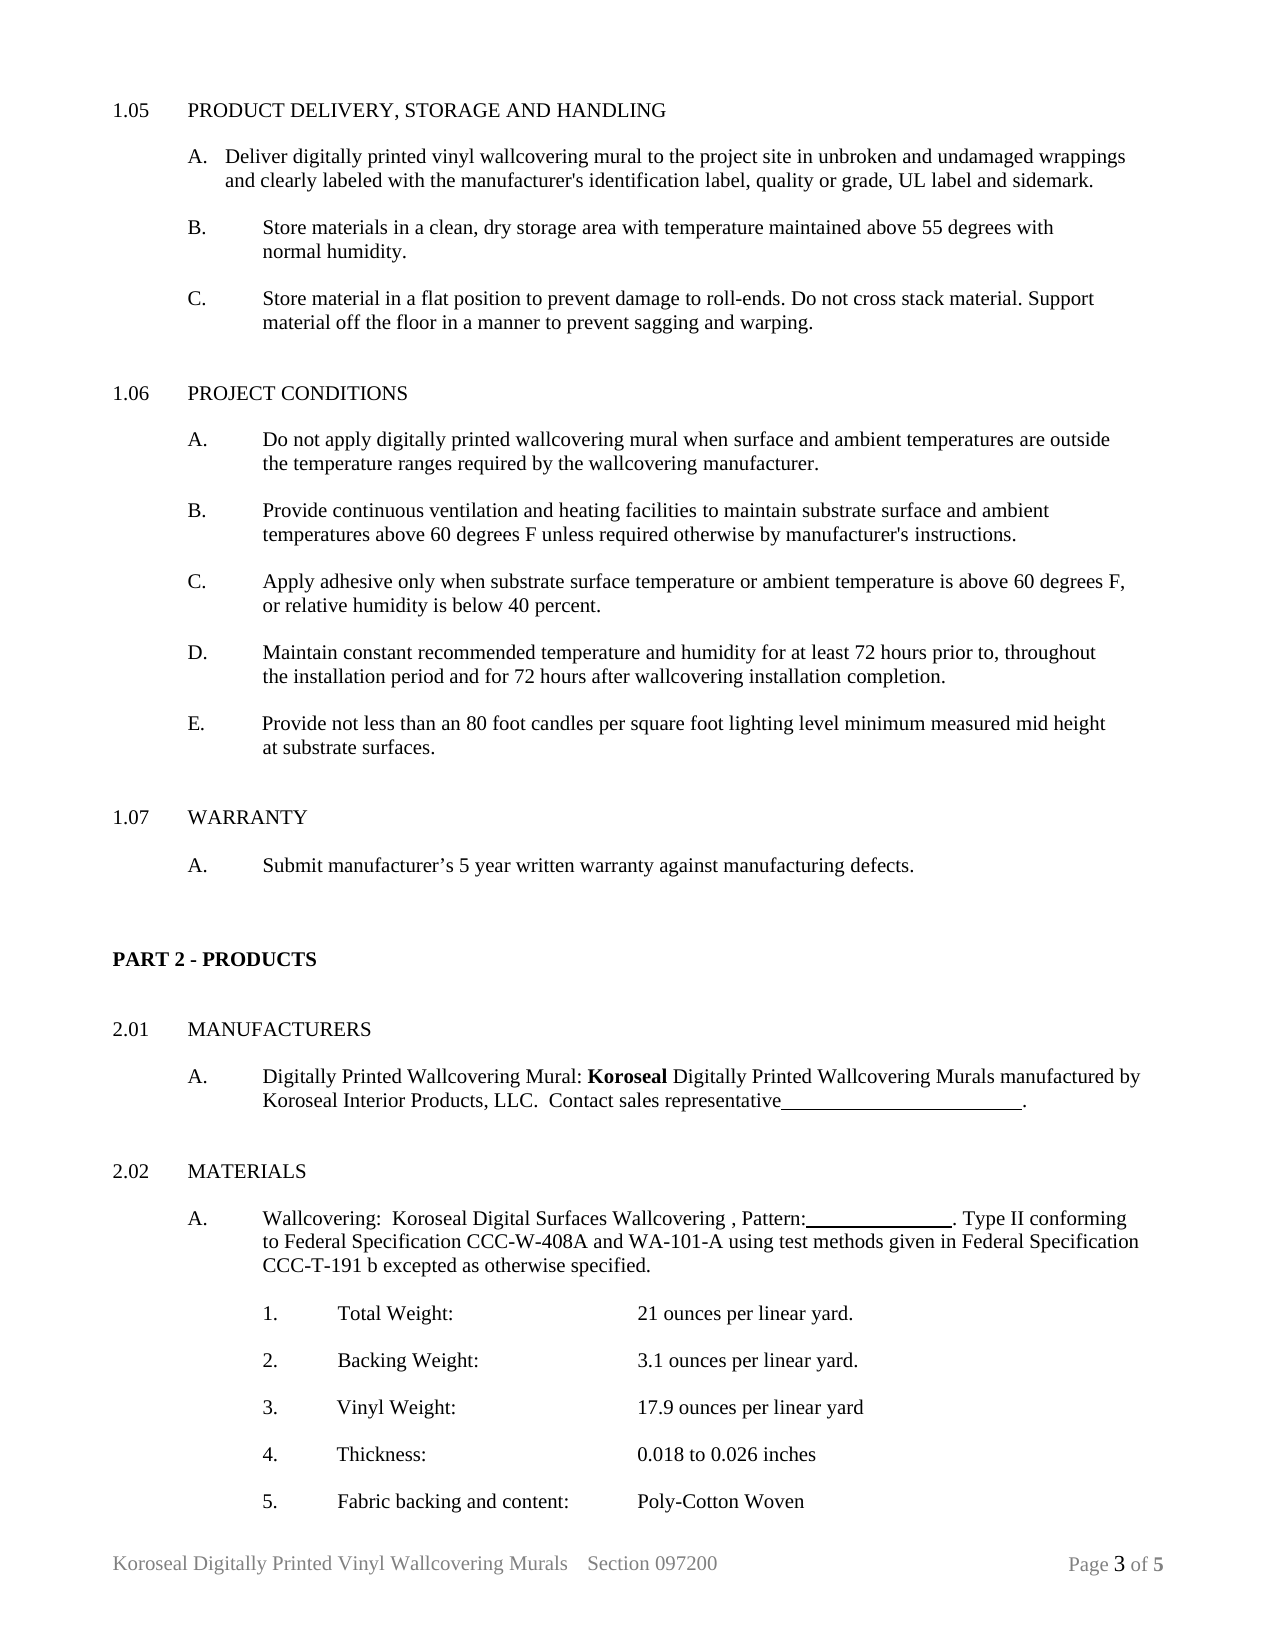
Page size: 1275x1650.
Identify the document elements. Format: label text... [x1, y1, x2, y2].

list MANUFACTURERS [112, 1017, 1198, 1041]
list Maintain constant recommended temperature and humidity for at least 72 hours prior to, throughout the installation period and for 72 hours after wallcovering installation completion. [187, 641, 1123, 688]
list Store materials in a clean, dry storage area with temperature maintained above 55 degrees with normal humidity. [187, 216, 1113, 263]
list Store material in a flat position to prevent damage to roll-ends. Do not cross stack material. Support material off the floor in a manner to prevent sagging and warping. [187, 287, 1098, 334]
subtitle PART 2 - PRODUCTS [112, 947, 1198, 971]
list Apply adhesive only when substrate surface temperature or ambient temperature is above 60 degrees F, or relative humidity is below 40 percent. [187, 570, 1144, 617]
list Deliver digitally printed vinyl wallcovering mural to the project site in unbroken and undamaged wrappings and clearly labeled with the manufacturer's identification label, quality or grade, UL label and sidemark. [187, 145, 1155, 192]
list Digitally Printed Wallcovering Mural: Koroseal Digitally Printed Wallcovering Murals manufactured by Koroseal Interior Products, LLC. Contact sales representative . [187, 1065, 1143, 1112]
list Submit manufacturer’s 5 year written warranty against manufacturing defects. [187, 852, 1198, 877]
list Total Weight: 21 ounces per linear yard. [262, 1300, 1198, 1324]
list WARRANTY [112, 805, 1198, 829]
list Provide not less than an 80 foot candles per square foot lighting level minimum measured mid height at substrate surfaces. [187, 711, 1121, 759]
list PROJECT CONDITIONS [112, 381, 1198, 405]
list Vinyl Weight: 17.9 ounces per linear yard [262, 1395, 1198, 1419]
list MATERIALS [112, 1159, 1198, 1183]
list Fabric backing and content: Poly-Cotton Woven [262, 1489, 1198, 1513]
list Thickness: 0.018 to 0.026 inches [262, 1442, 1198, 1466]
list Provide continuous ventilation and heating facilities to maintain substrate surface and ambient temperatures above 60 degrees F unless required otherwise by manufacturer's instructions. [187, 499, 1157, 546]
list Wallcovering: Koroseal Digital Surfaces Wallcovering , Pattern: . Type II conforming to Federal Specification CCC-W-408A and WA-101-A using test methods given in Federal Specification CCC-T-191 b excepted as otherwise specified. [187, 1206, 1148, 1277]
list Do not apply digitally printed wallcovering mural when surface and ambient temperatures are outside the temperature ranges required by the wallcovering manufacturer. [187, 428, 1136, 475]
list Backing Weight: 3.1 ounces per linear yard. [262, 1348, 1198, 1372]
list PRODUCT DELIVERY, STORAGE AND HANDLING [112, 97, 1198, 122]
